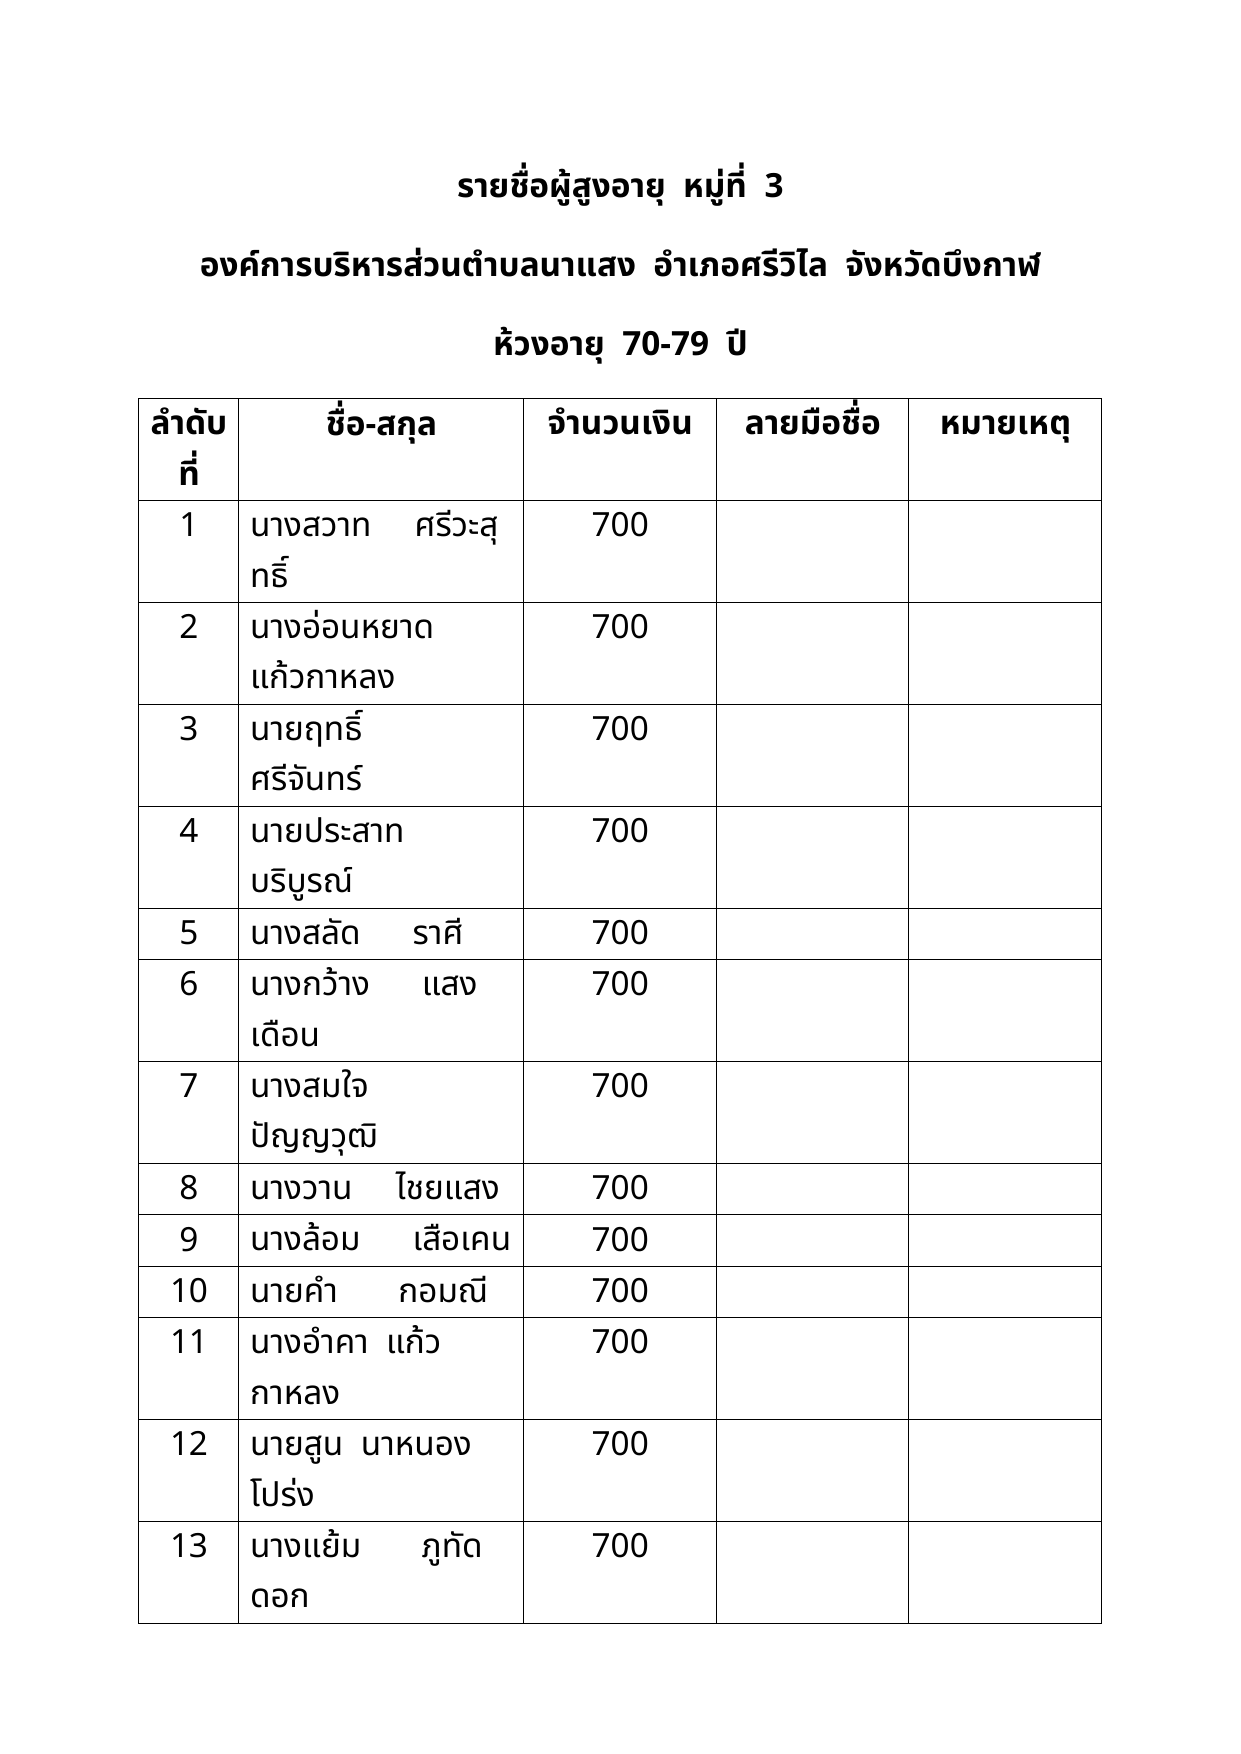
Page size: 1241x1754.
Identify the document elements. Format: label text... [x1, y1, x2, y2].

table_cell [909, 1215, 1101, 1266]
table_cell นายประสาท บริบูรณ์ [239, 807, 523, 908]
table_cell นางสมใจ ปัญญวุฒิ [239, 1062, 523, 1163]
table_cell 10 [139, 1267, 238, 1317]
table_cell [717, 1215, 908, 1266]
table_header ลายมือชื่อ [717, 399, 908, 500]
table_cell 700 [524, 807, 716, 908]
table_header จำนวนเงิน [524, 399, 716, 500]
table_cell นางอ่อนหยาด แก้วกาหลง [239, 603, 523, 704]
table_cell 700 [524, 960, 716, 1061]
table_cell [909, 603, 1101, 704]
table_header ชื่อ-สกุล [239, 399, 523, 500]
table_cell [717, 1062, 908, 1163]
table_cell นางล้อม เสือเคน [239, 1215, 523, 1266]
table_cell 12 [139, 1420, 238, 1521]
table_cell [717, 501, 908, 602]
table_cell [909, 705, 1101, 806]
table_cell 700 [524, 1062, 716, 1163]
table_cell [909, 1420, 1101, 1521]
table_cell นางอำคา แก้วกาหลง [239, 1318, 523, 1419]
table_cell 13 [139, 1522, 238, 1623]
table_cell นางวาน ไชยแสง [239, 1164, 523, 1214]
table_cell 700 [524, 603, 716, 704]
table_cell นายฤทธิ์ ศรีจันทร์ [239, 705, 523, 806]
table_cell 11 [139, 1318, 238, 1419]
table_header หมายเหตุ [909, 399, 1101, 500]
table_cell นางสวาท ศรีวะสุทธิ์ [239, 501, 523, 602]
text องค์การบริหารส่วนตำบลนาแสง อำเภอศรีวิไล จังหวัดบึงกาฬ [150, 241, 1090, 291]
table_cell 8 [139, 1164, 238, 1214]
table_cell นางแย้ม ภูทัดดอก [239, 1522, 523, 1623]
table_cell [909, 1164, 1101, 1214]
table_cell [909, 1267, 1101, 1317]
table_cell นายคำ กอมณี [239, 1267, 523, 1317]
table_cell 2 [139, 603, 238, 704]
table_cell 3 [139, 705, 238, 806]
table_header ลำดับที่ [139, 399, 238, 500]
table_cell นางกว้าง แสงเดือน [239, 960, 523, 1061]
table_cell 5 [139, 909, 238, 959]
table_cell [717, 909, 908, 959]
table_cell [717, 705, 908, 806]
table_cell 700 [524, 909, 716, 959]
table_cell [909, 960, 1101, 1061]
table_cell [717, 807, 908, 908]
table_cell 700 [524, 705, 716, 806]
table_cell 1 [139, 501, 238, 602]
table_cell 700 [524, 1267, 716, 1317]
table_cell 6 [139, 960, 238, 1061]
table_cell 700 [524, 501, 716, 602]
table_cell นายสูน นาหนองโปร่ง [239, 1420, 523, 1521]
table_cell [909, 909, 1101, 959]
table_cell นางสลัด ราศี [239, 909, 523, 959]
table_cell 700 [524, 1318, 716, 1419]
text ห้วงอายุ 70-79 ปี [150, 319, 1090, 370]
table_cell [717, 960, 908, 1061]
table_cell [909, 1522, 1101, 1623]
table_cell [717, 1164, 908, 1214]
table_cell [717, 1522, 908, 1623]
table_cell [717, 1420, 908, 1521]
table_cell [717, 603, 908, 704]
table_cell 4 [139, 807, 238, 908]
table_cell 700 [524, 1164, 716, 1214]
table_cell 7 [139, 1062, 238, 1163]
table_cell [909, 1062, 1101, 1163]
table_cell 700 [524, 1420, 716, 1521]
table_cell [909, 807, 1101, 908]
text รายชื่อผู้สูงอายุ หมู่ที่ 3 [150, 162, 1090, 212]
table_cell 9 [139, 1215, 238, 1266]
table_cell [717, 1318, 908, 1419]
table_cell [909, 1318, 1101, 1419]
table_cell 700 [524, 1522, 716, 1623]
table_cell 700 [524, 1215, 716, 1266]
table_cell [717, 1267, 908, 1317]
table_cell [909, 501, 1101, 602]
